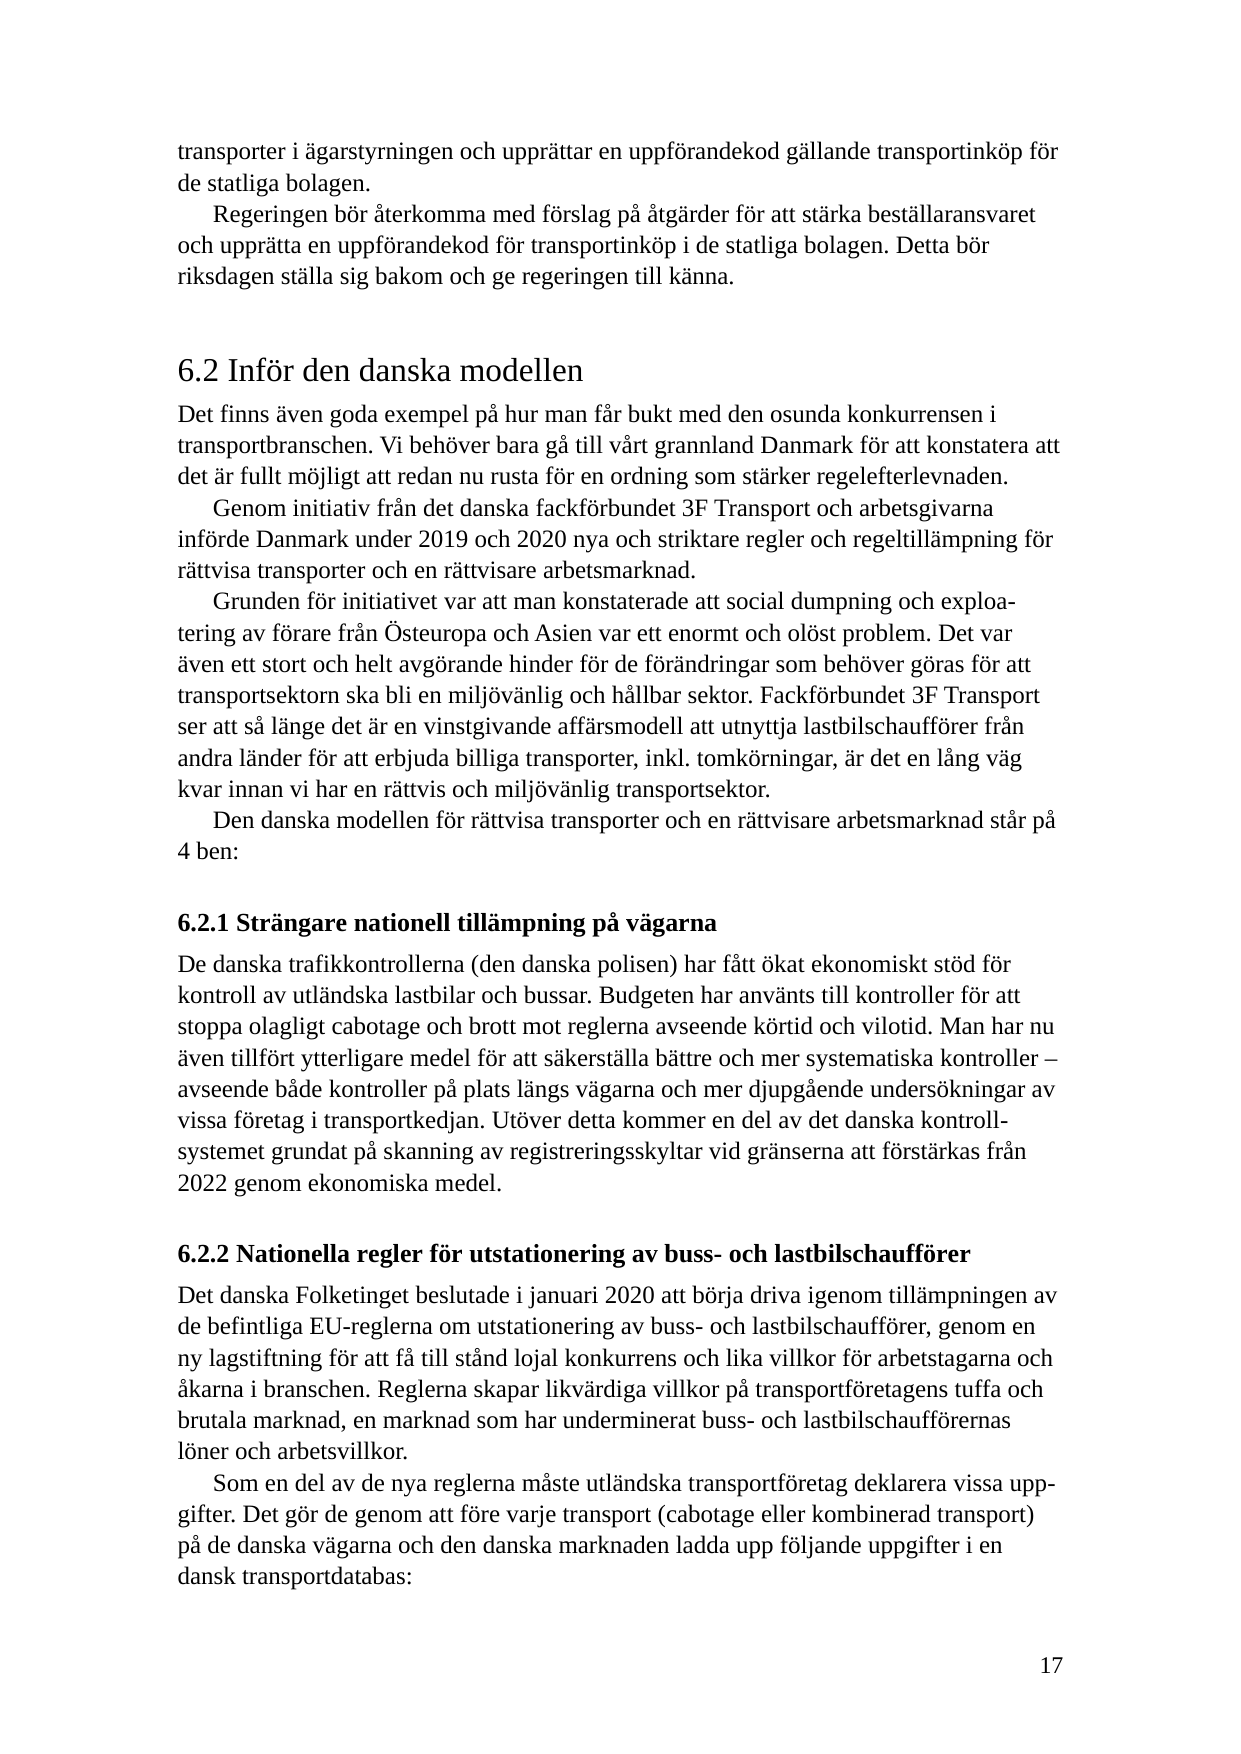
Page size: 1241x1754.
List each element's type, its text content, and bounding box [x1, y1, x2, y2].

text Regeringen bör återkomma med förslag på åtgärder för att stärka beställaransvaret och upprätta en uppförandekod för transportinköp i de statliga bolagen. Detta bör riksdagen ställa sig bakom och ge regeringen till känna. [177, 196, 1063, 290]
text Genom initiativ från det danska fackförbundet 3F Transport och arbetsgivarna införde Danmark under 2019 och 2020 nya och striktare regler och regeltillämpning för rättvisa transporter och en rättvisare arbetsmarknad. [177, 490, 1063, 584]
text Det finns även goda exempel på hur man får bukt med den osunda konkurrensen i transportbranschen. Vi behöver bara gå till vårt grannland Danmark för att konstatera att det är fullt möjligt att redan nu rusta för en ordning som stärker regelefterlevnaden. [177, 396, 1063, 490]
text Det danska Folketinget beslutade i januari 2020 att börja driva igenom tillämpningen av de befintliga EU-reglerna om utstationering av buss- och lastbilschaufförer, genom en ny lagstiftning för att få till stånd lojal konkurrens och lika villkor för arbetstagarna och åkarna i branschen. Reglerna skapar likvärdiga villkor på transportföretagens tuffa och brutala marknad, en marknad som har underminerat buss- och lastbilschaufförernas löner och arbetsvillkor. [177, 1278, 1063, 1465]
text Strängare nationell tillämpning på vägarna [177, 903, 1063, 938]
text Inför den danska modellen [177, 353, 1063, 388]
text Grunden för initiativet var att man konstaterade att social dumpning och exploatering av förare från Östeuropa och Asien var ett enormt och olöst problem. Det var även ett stort och helt avgörande hinder för de förändringar som behöver göras för att transportsektorn ska bli en miljövänlig och hållbar sektor. Fackförbundet 3F Transport ser att så länge det är en vinstgivande affärsmodell att utnyttja lastbilschaufförer från andra länder för att erbjuda billiga transporter, inkl. tomkörningar, är det en lång väg kvar innan vi har en rättvis och miljövänlig transportsektor. [177, 584, 1063, 803]
text Den danska modellen för rättvisa transporter och en rättvisare arbetsmarknad står på 4 ben: [177, 803, 1063, 865]
text De danska trafikkontrollerna (den danska polisen) har fått ökat ekonomiskt stöd för kontroll av utländska lastbilar och bussar. Budgeten har använts till kontroller för att stoppa olagligt cabotage och brott mot reglerna avseende körtid och vilotid. Man har nu även tillfört ytterligare medel för att säkerställa bättre och mer systematiska kontroller – avseende både kontroller på plats längs vägarna och mer djupgående undersökningar av vissa företag i transportkedjan. Utöver detta kommer en del av det danska kontrollsystemet grundat på skanning av registreringsskyltar vid gränserna att förstärkas från 2022 genom ekonomiska medel. [177, 946, 1063, 1196]
text Nationella regler för utstationering av buss- och lastbilschaufförer [177, 1234, 1063, 1269]
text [177, 134, 1063, 196]
text Som en del av de nya reglerna måste utländska transportföretag deklarera vissa uppgifter. Det gör de genom att före varje transport (cabotage eller kombinerad transport) på de danska vägarna och den danska marknaden ladda upp följande uppgifter i en dansk transportdatabas: [177, 1465, 1063, 1590]
